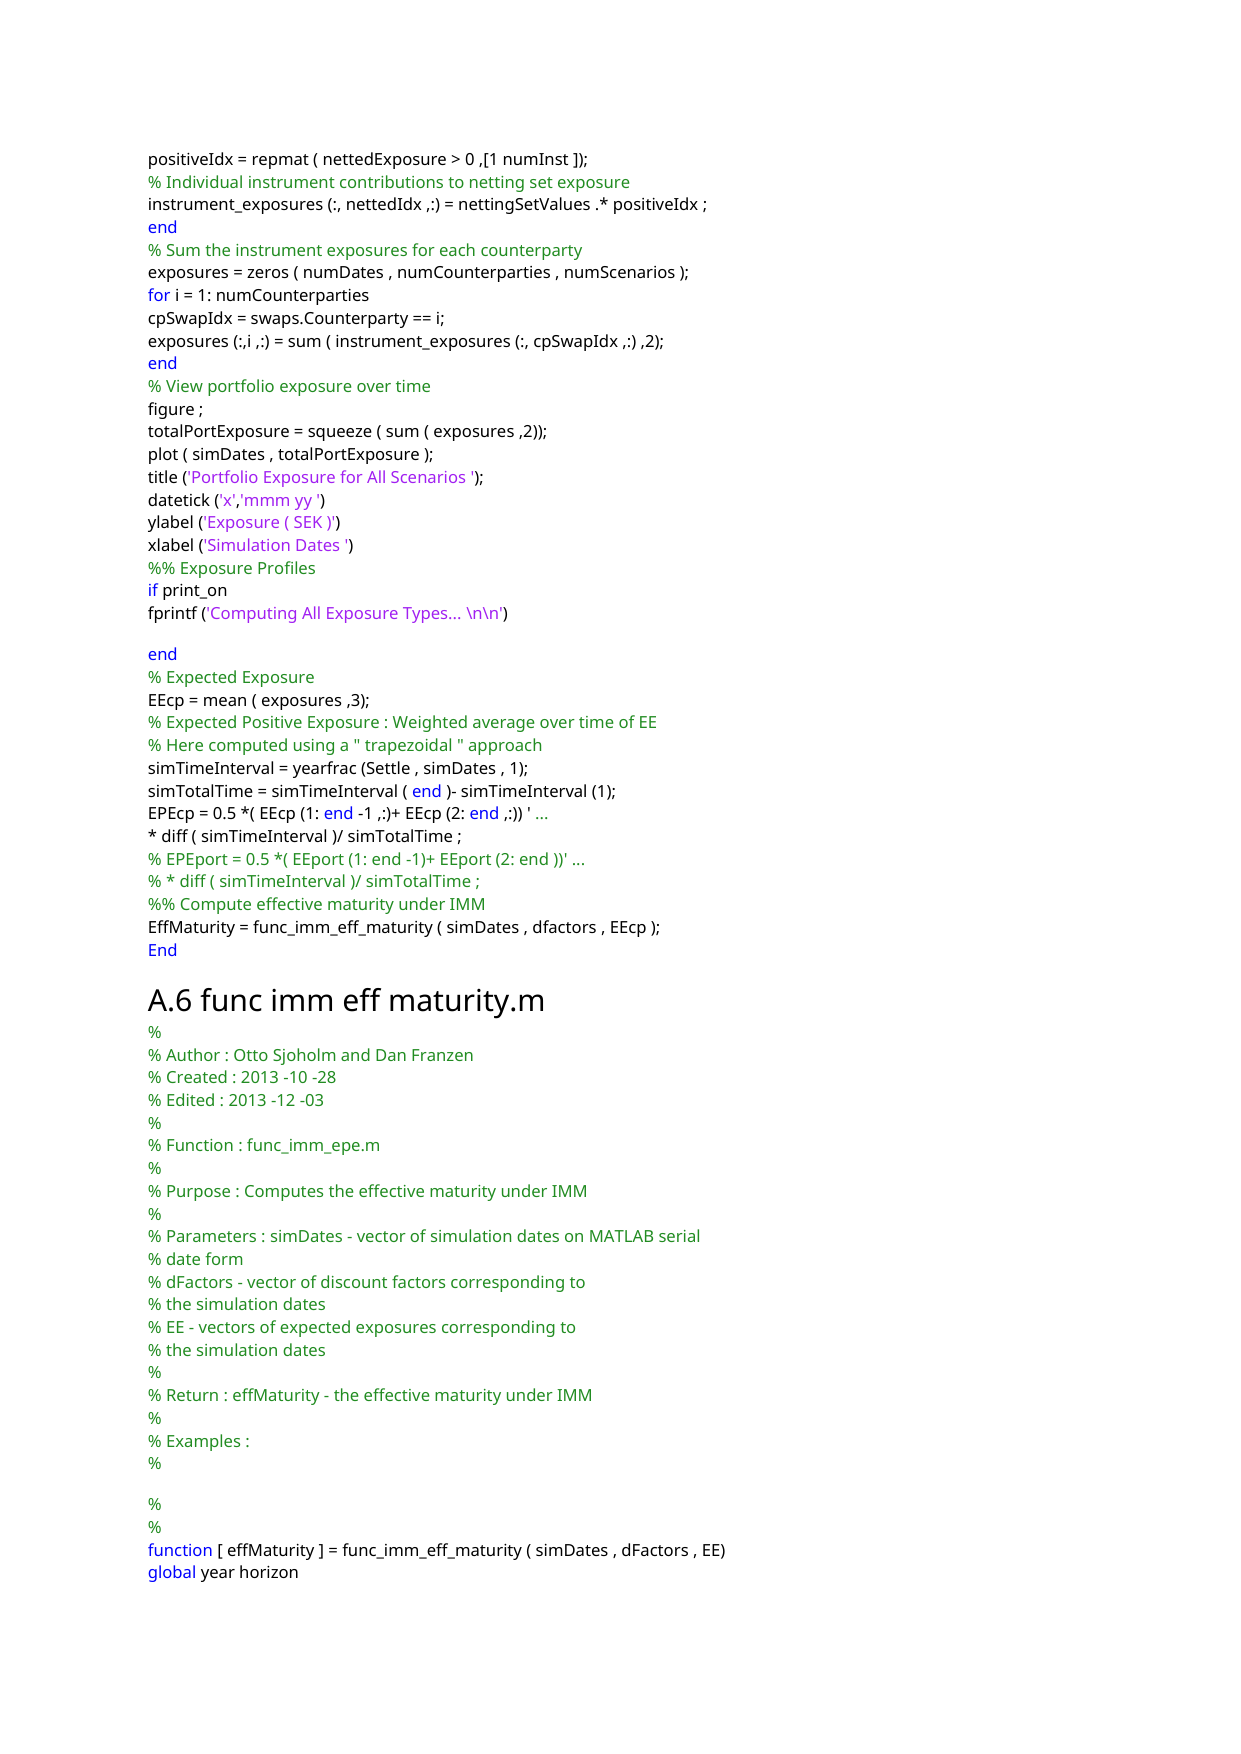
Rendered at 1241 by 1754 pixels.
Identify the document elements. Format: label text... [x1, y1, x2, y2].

text fprintf ('Computing All Exposure Types... \n\n') [148, 602, 1093, 624]
text % [148, 1202, 1093, 1225]
text EPEcp = 0.5 *( EEcp (1: end -1 ,:)+ EEcp (2: end ,:)) ' ... [148, 802, 1093, 824]
text plot ( simDates , totalPortExposure ); [148, 443, 1093, 466]
text ylabel ('Exposure ( SEK )') [148, 511, 1093, 534]
text xlabel ('Simulation Dates ') [148, 534, 1093, 556]
text % Individual instrument contributions to netting set exposure [148, 170, 1093, 193]
text % [148, 1406, 1093, 1429]
text positiveIdx = repmat ( nettedExposure > 0 ,[1 numInst ]); [148, 148, 1093, 170]
text % Function : func_imm_epe.m [148, 1134, 1093, 1157]
text end [148, 352, 1093, 375]
text EEcp = mean ( exposures ,3); [148, 688, 1093, 711]
text % * diff ( simTimeInterval )/ simTotalTime ; [148, 870, 1093, 893]
text % dFactors - vector of discount factors corresponding to [148, 1270, 1093, 1293]
text End [148, 938, 1093, 961]
text simTimeInterval = yearfrac (Settle , simDates , 1); [148, 756, 1093, 779]
text % Expected Positive Exposure : Weighted average over time of EE [148, 711, 1093, 734]
text % [148, 1493, 1093, 1516]
text % date form [148, 1247, 1093, 1270]
text % [148, 1361, 1093, 1384]
text % EE - vectors of expected exposures corresponding to [148, 1316, 1093, 1338]
text if print_on [148, 579, 1093, 602]
text end [148, 643, 1093, 666]
text end [148, 216, 1093, 238]
text %% Compute effective maturity under IMM [148, 893, 1093, 915]
text % Return : effMaturity - the effective maturity under IMM [148, 1384, 1093, 1406]
text instrument_exposures (:, nettedIdx ,:) = nettingSetValues .* positiveIdx ; [148, 193, 1093, 216]
text for i = 1: numCounterparties [148, 284, 1093, 307]
text % Edited : 2013 -12 -03 [148, 1088, 1093, 1111]
text % Here computed using a " trapezoidal " approach [148, 734, 1093, 756]
text exposures = zeros ( numDates , numCounterparties , numScenarios ); [148, 261, 1093, 284]
text % [148, 1020, 1093, 1043]
text EffMaturity = func_imm_eff_maturity ( simDates , dfactors , EEcp ); [148, 915, 1093, 938]
text % the simulation dates [148, 1338, 1093, 1361]
text totalPortExposure = squeeze ( sum ( exposures ,2)); [148, 420, 1093, 443]
text simTotalTime = simTimeInterval ( end )- simTimeInterval (1); [148, 779, 1093, 802]
text % Author : Otto Sjoholm and Dan Franzen [148, 1043, 1093, 1066]
text function [ effMaturity ] = func_imm_eff_maturity ( simDates , dFactors , EE) [148, 1538, 1093, 1561]
text figure ; [148, 397, 1093, 420]
text % Sum the instrument exposures for each counterparty [148, 238, 1093, 261]
text % Purpose : Computes the effective maturity under IMM [148, 1179, 1093, 1202]
text %% Exposure Profiles [148, 556, 1093, 579]
text cpSwapIdx = swaps.Counterparty == i; [148, 307, 1093, 329]
text % Parameters : simDates - vector of simulation dates on MATLAB serial [148, 1225, 1093, 1247]
text % View portfolio exposure over time [148, 375, 1093, 397]
text % [148, 1111, 1093, 1134]
text exposures (:,i ,:) = sum ( instrument_exposures (:, cpSwapIdx ,:) ,2); [148, 329, 1093, 352]
text % the simulation dates [148, 1293, 1093, 1316]
text * diff ( simTimeInterval )/ simTotalTime ; [148, 824, 1093, 847]
text % [148, 1157, 1093, 1179]
text title ('Portfolio Exposure for All Scenarios '); [148, 466, 1093, 488]
text A.6 func imm eff maturity.m [148, 979, 1093, 1020]
text % [148, 1452, 1093, 1474]
text global year horizon [148, 1561, 1093, 1584]
text % EPEport = 0.5 *( EEport (1: end -1)+ EEport (2: end ))' ... [148, 847, 1093, 870]
text datetick ('x','mmm yy ') [148, 488, 1093, 511]
text % Examples : [148, 1429, 1093, 1452]
text % Expected Exposure [148, 666, 1093, 688]
text % [148, 1516, 1093, 1538]
text % Created : 2013 -10 -28 [148, 1066, 1093, 1088]
